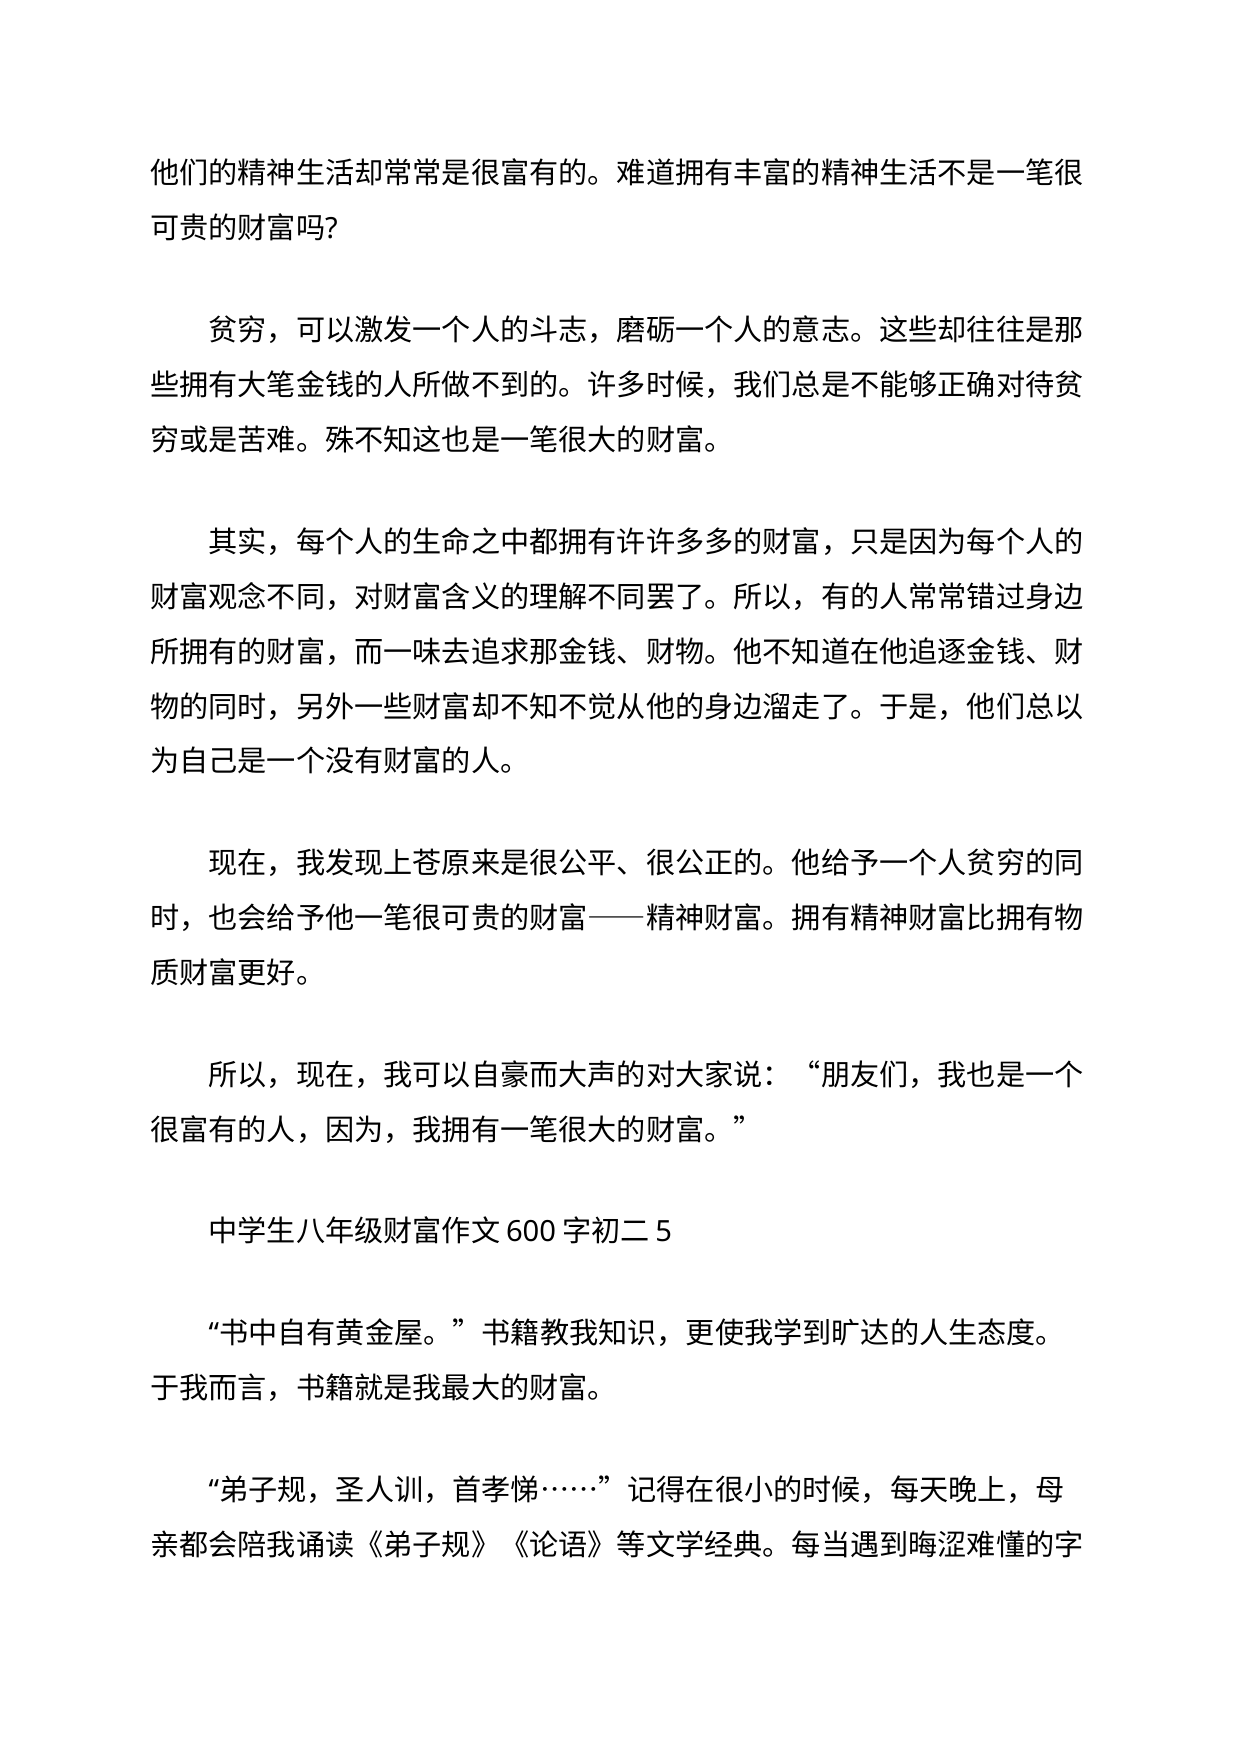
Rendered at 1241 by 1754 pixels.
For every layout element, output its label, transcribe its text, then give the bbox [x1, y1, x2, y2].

text 所以，现在，我可以自豪而大声的对大家说：“朋友们，我也是一个很富有的人，因为，我拥有一笔很大的财富。” [150, 1051, 1090, 1148]
text “书中自有黄金屋。”书籍教我知识，更使我学到旷达的人生态度。于我而言，书籍就是我最大的财富。 [150, 1310, 1090, 1407]
text 中学生八年级财富作文600字初二5 [150, 1208, 1090, 1250]
text 现在，我发现上苍原来是很公平、很公正的。他给予一个人贫穷的同时，也会给予他一笔很可贵的财富——精神财富。拥有精神财富比拥有物质财富更好。 [150, 840, 1090, 992]
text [150, 150, 1090, 247]
text 其实，每个人的生命之中都拥有许许多多的财富，只是因为每个人的财富观念不同，对财富含义的理解不同罢了。所以，有的人常常错过身边所拥有的财富，而一味去追求那金钱、财物。他不知道在他追逐金钱、财物的同时，另外一些财富却不知不觉从他的身边溜走了。于是，他们总以为自己是一个没有财富的人。 [150, 518, 1090, 780]
text 贫穷，可以激发一个人的斗志，磨砺一个人的意志。这些却往往是那些拥有大笔金钱的人所做不到的。许多时候，我们总是不能够正确对待贫穷或是苦难。殊不知这也是一笔很大的财富。 [150, 307, 1090, 459]
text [150, 1467, 1090, 1564]
